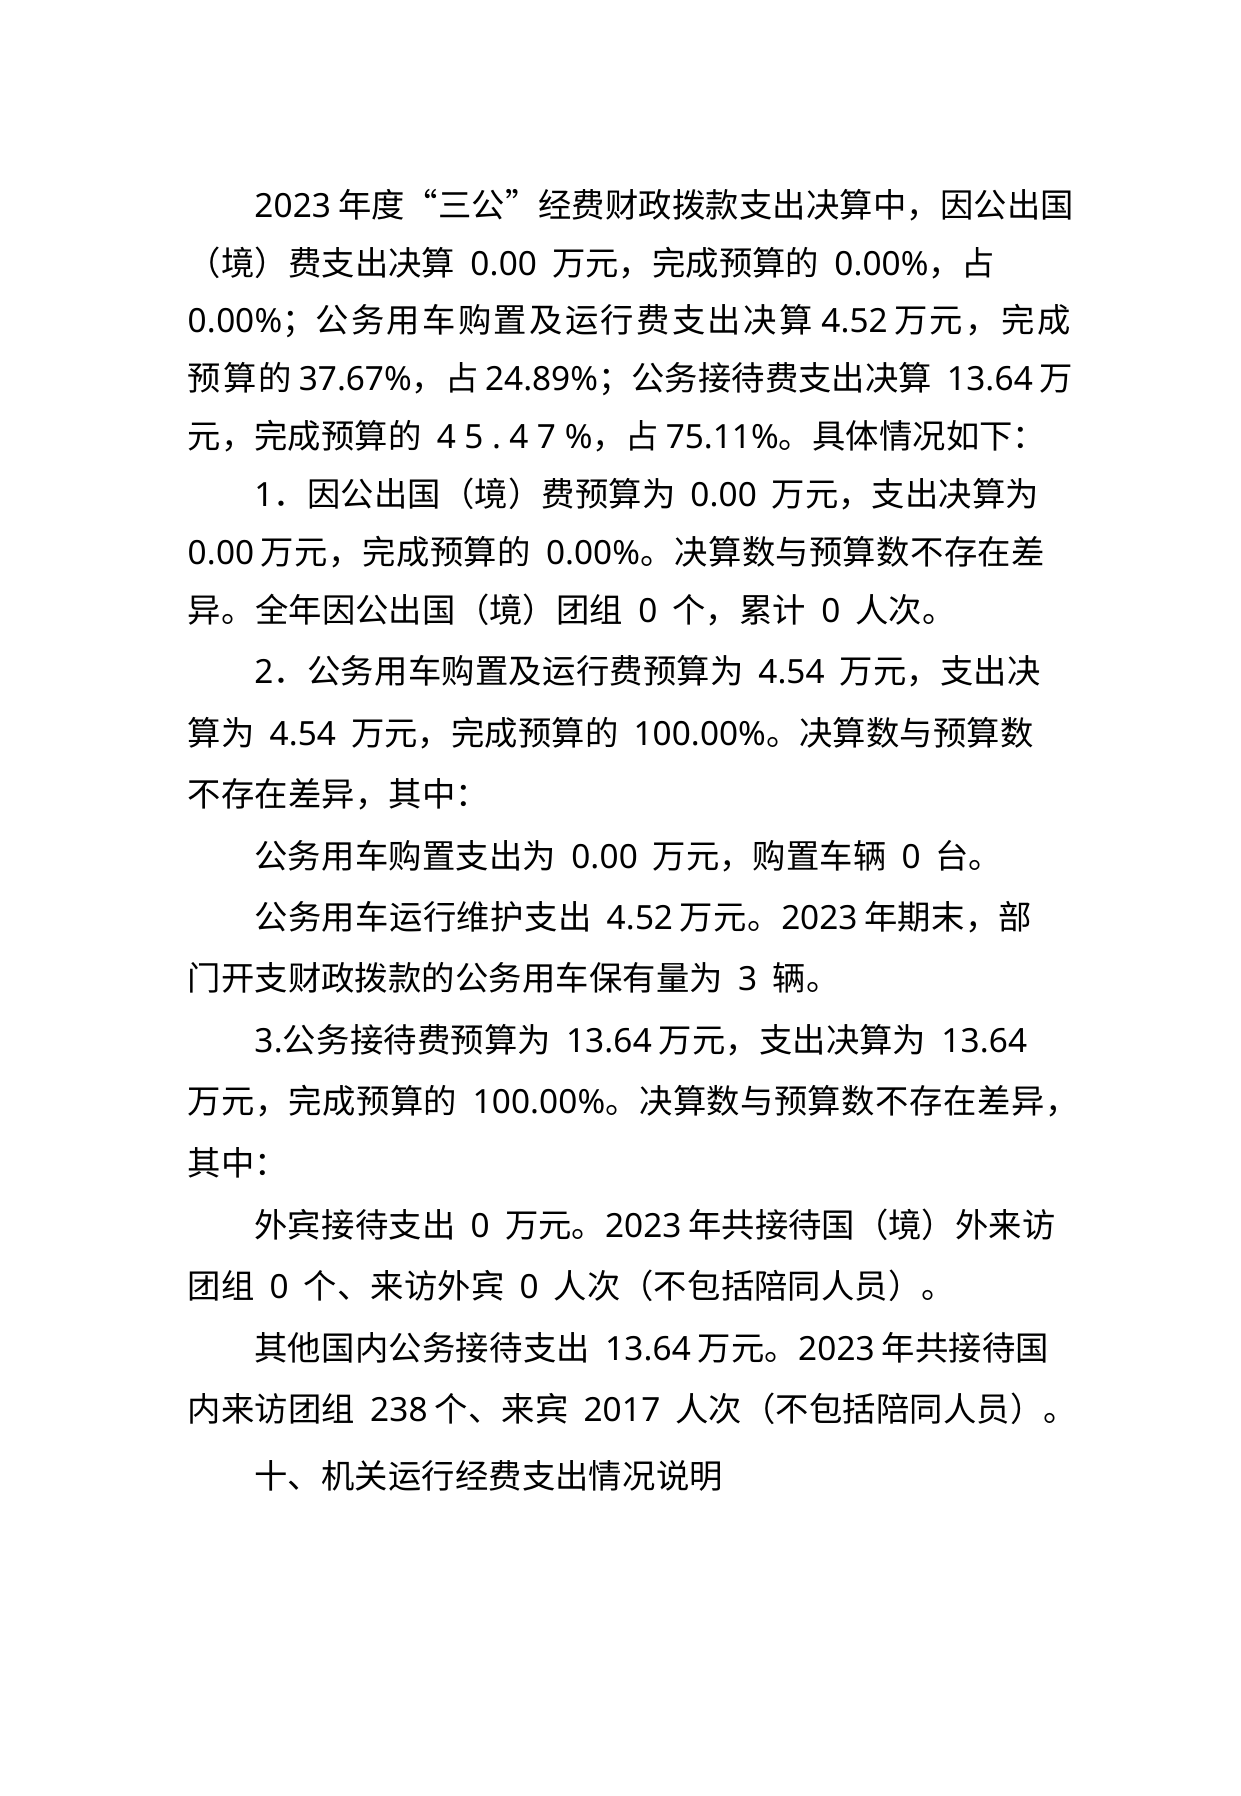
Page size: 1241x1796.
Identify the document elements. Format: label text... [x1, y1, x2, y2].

text 公务用车购置支出为0.00万元，购置车辆0台。 [187, 819, 1060, 880]
text 3.公务接待费预算为13.64万元，支出决算为13.64万元，完成预算的100.00%。决算数与预算数不存在差异，其中： [187, 1003, 1060, 1188]
text 其他国内公务接待支出13.64万元。2023年共接待国内来访团组238个、来宾2017人次（不包括陪同人员）。 [187, 1311, 1060, 1434]
text 公务用车运行维护支出4.52万元。2023年期末，部门开支财政拨款的公务用车保有量为3辆。 [187, 881, 1060, 1003]
text 十、机关运行经费支出情况说明 [254, 1462, 1090, 1495]
text 2．公务用车购置及运行费预算为4.54万元，支出决算为4.54万元，完成预算的100.00%。决算数与预算数不存在差异，其中： [187, 634, 1060, 819]
text 1．因公出国（境）费预算为0.00万元，支出决算为0.00万元，完成预算的0.00%。决算数与预算数不存在差异。全年因公出国（境）团组0个，累计0人次。 [187, 460, 1075, 634]
text 外宾接待支出0万元。2023年共接待国（境）外来访团组0个、来访外宾0人次（不包括陪同人员）。 [187, 1188, 1060, 1311]
text 2023年度“三公”经费财政拨款支出决算中，因公出国（境）费支出决算0.00万元，完成预算的0.00%，占0.00%；公务用车购置及运行费支出决算 4.52万元，完成预算的37.67%，占24.89%；公务接待费支出决算13.64万元，完成预算的45.47%，占75.11%。具体情况如下： [187, 171, 1075, 460]
